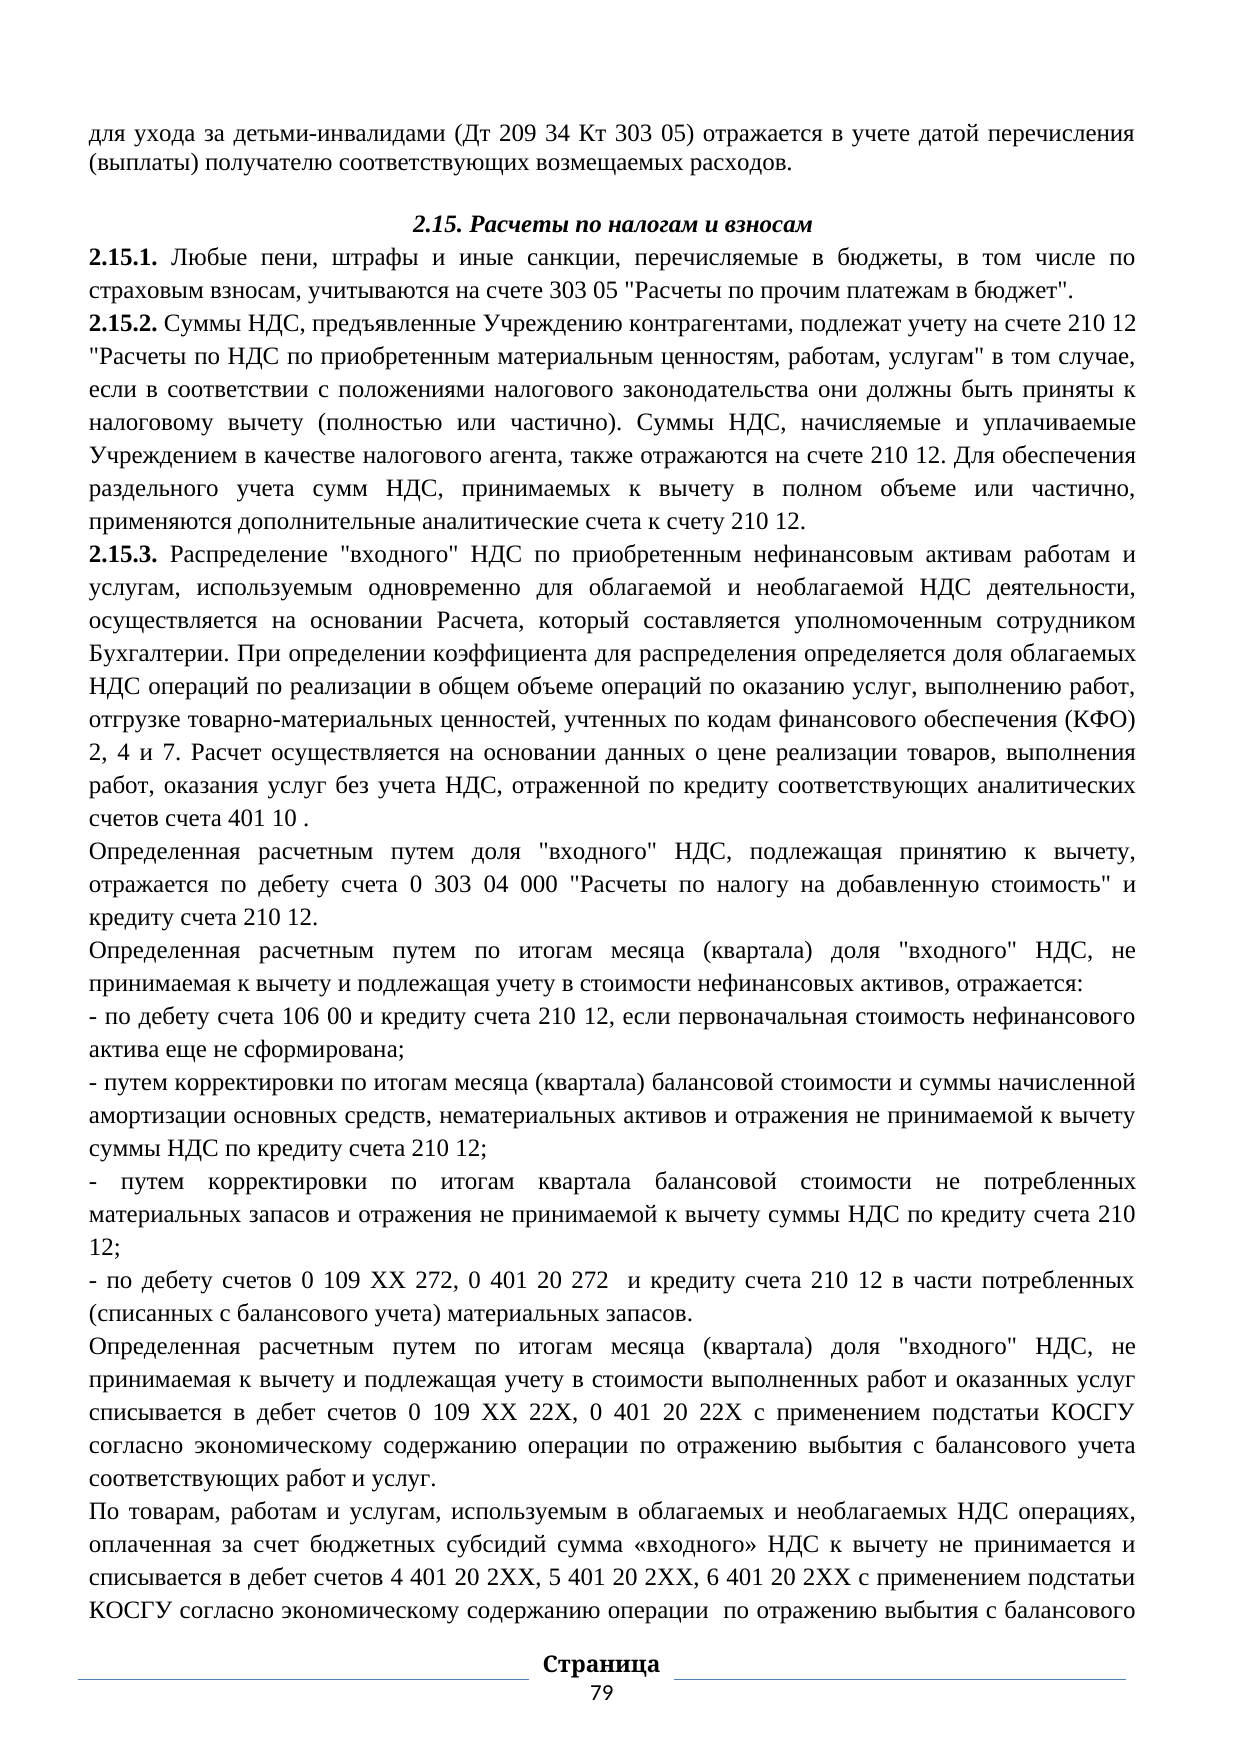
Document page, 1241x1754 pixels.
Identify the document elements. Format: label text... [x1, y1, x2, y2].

text Определенная расчетным путем по итогам месяца (квартала) доля "входного" НДС, не принимаемая к вычету и подлежащая учету в стоимости выполненных работ и оказанных услуг списывается в дебет счетов 0 109 ХХ 22Х, 0 401 20 22Х с применением подстатьи КОСГУ согласно экономическому содержанию операции по отражению выбытия с балансового учета соответствующих работ и услуг. [89, 1331, 1137, 1492]
text 2.15.3. Распределение "входного" НДС по приобретенным нефинансовым активам работам и услугам, используемым одновременно для облагаемой и необлагаемой НДС деятельности, осуществляется на основании Расчета, который составляется уполномоченным сотрудником Бухгалтерии. При определении коэффициента для распределения определяется доля облагаемых НДС операций по реализации в общем объеме операций по оказанию услуг, выполнению работ, отгрузке товарно-материальных ценностей, учтенных по кодам финансового обеспечения (КФО) 2, 4 и 7. Расчет осуществляется на основании данных о цене реализации товаров, выполнения работ, оказания услуг без учета НДС, отраженной по кредиту соответствующих аналитических счетов счета 401 10 . [89, 539, 1137, 832]
text 2.15. Расчеты по налогам и взносам [89, 209, 1137, 237]
text - по дебету счета 106 00 и кредиту счета 210 12, если первоначальная стоимость нефинансового актива еще не сформирована; [89, 1001, 1137, 1063]
text - по дебету счетов 0 109 ХХ 272, 0 401 20 272 и кредиту счета 210 12 в части потребленных (списанных с балансового учета) материальных запасов. [89, 1265, 1137, 1327]
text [89, 118, 1137, 176]
text 2.15.2. Суммы НДС, предъявленные Учреждению контрагентами, подлежат учету на счете 210 12 "Расчеты по НДС по приобретенным материальным ценностям, работам, услугам" в том случае, если в соответствии с положениями налогового законодательства они должны быть приняты к налоговому вычету (полностью или частично). Суммы НДС, начисляемые и уплачиваемые Учреждением в качестве налогового агента, также отражаются на счете 210 12. Для обеспечения раздельного учета сумм НДС, принимаемых к вычету в полном объеме или частично, применяются дополнительные аналитические счета к счету 210 12. [89, 308, 1137, 534]
text - путем корректировки по итогам квартала балансовой стоимости не потребленных материальных запасов и отражения не принимаемой к вычету суммы НДС по кредиту счета 210 12; [89, 1166, 1137, 1261]
text - путем корректировки по итогам месяца (квартала) балансовой стоимости и суммы начисленной амортизации основных средств, нематериальных активов и отражения не принимаемой к вычету суммы НДС по кредиту счета 210 12; [89, 1067, 1137, 1162]
text Определенная расчетным путем доля "входного" НДС, подлежащая принятию к вычету, отражается по дебету счета 0 303 04 000 "Расчеты по налогу на добавленную стоимость" и кредиту счета 210 12. [89, 836, 1137, 931]
text 2.15.1. Любые пени, штрафы и иные санкции, перечисляемые в бюджеты, в том числе по страховым взносам, учитываются на счете 303 05 "Расчеты по прочим платежам в бюджет". [89, 242, 1137, 303]
text Определенная расчетным путем по итогам месяца (квартала) доля "входного" НДС, не принимаемая к вычету и подлежащая учету в стоимости нефинансовых активов, отражается: [89, 935, 1137, 997]
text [89, 1496, 1137, 1624]
